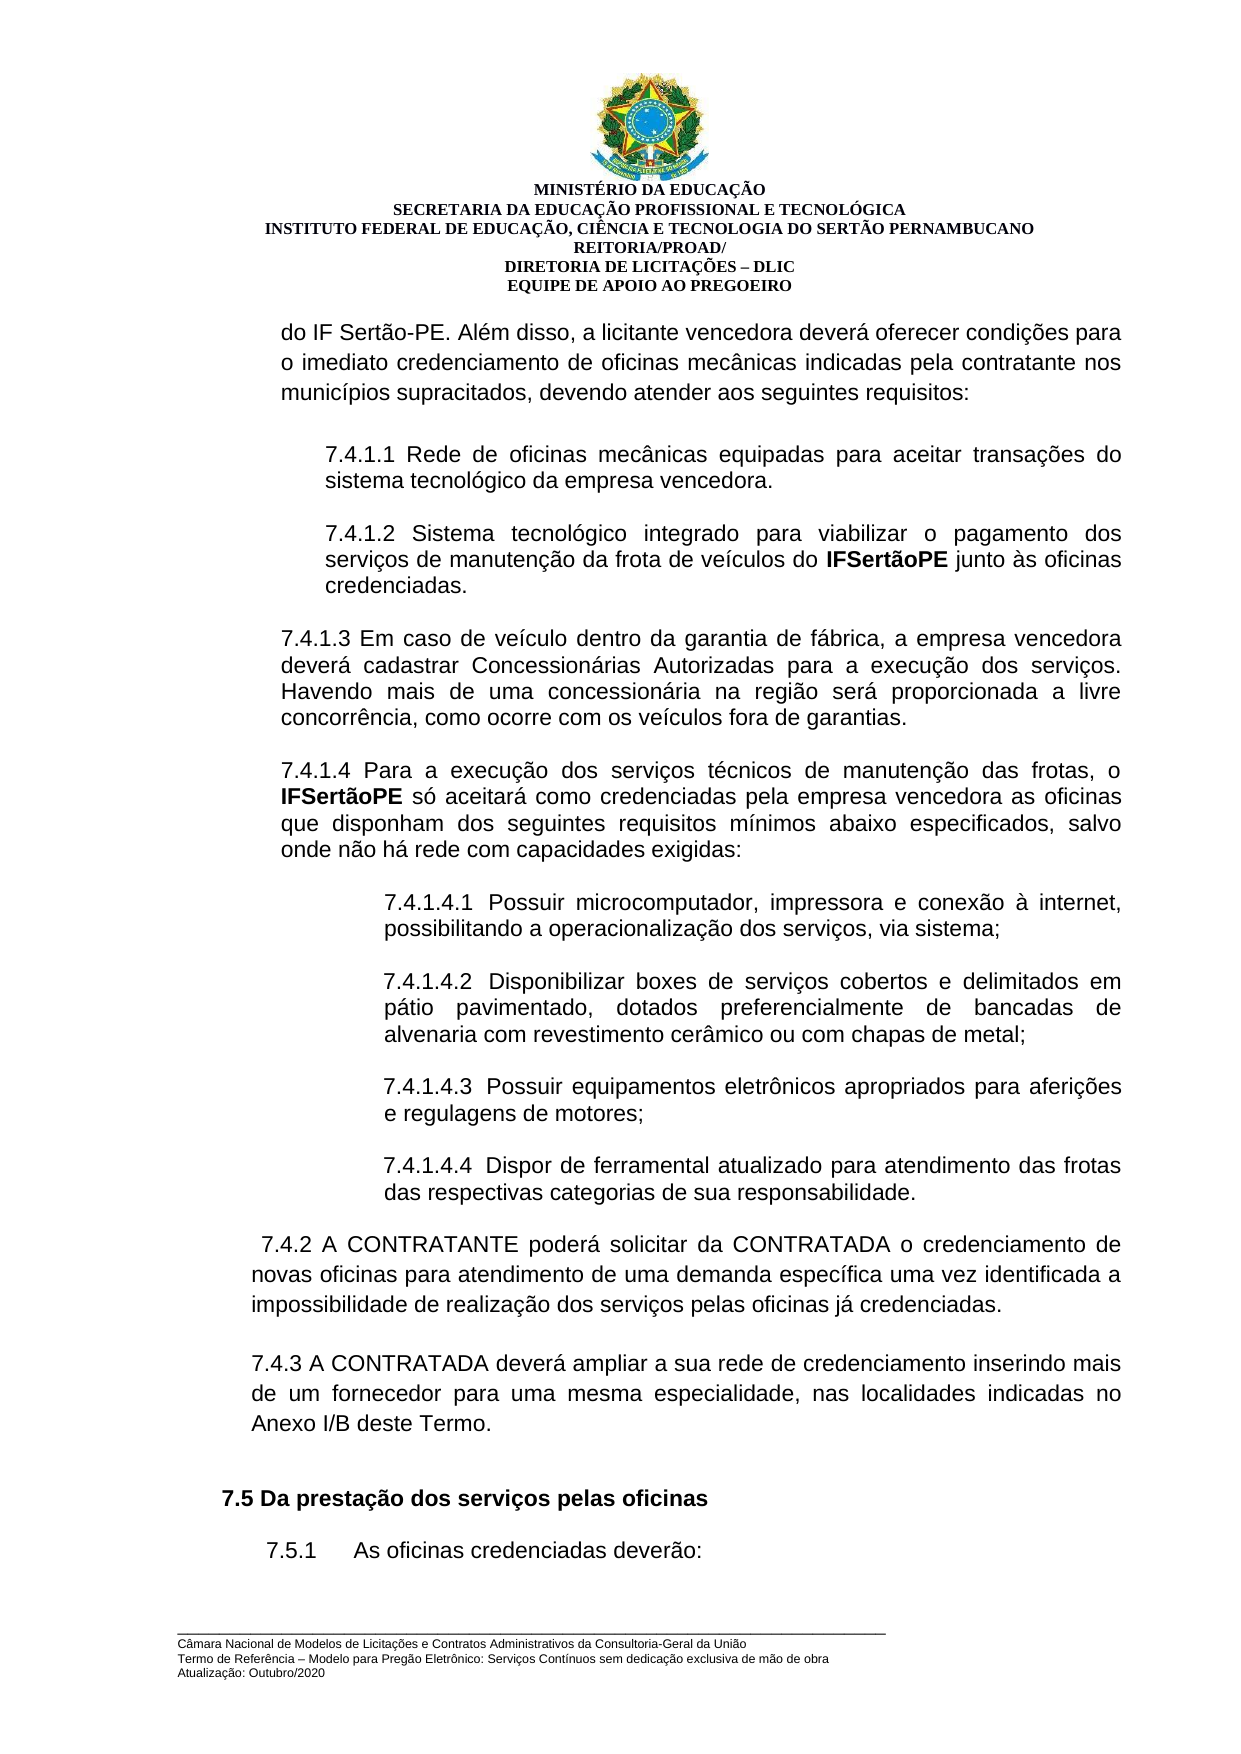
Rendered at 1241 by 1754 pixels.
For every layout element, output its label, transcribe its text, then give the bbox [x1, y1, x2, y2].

text 7.4.1.3 Em caso de veículo dentro da garantia de fábrica, a empresa vencedora deverá cadastrar Concessionárias Autorizadas para a execução dos serviços. Havendo mais de uma concessionária na região será proporcionada a livre concorrência, como ocorre com os veículos fora de garantias. [281, 625, 1122, 731]
text 7.4.1.1 Rede de oficinas mecânicas equipadas para aceitar transações do sistema tecnológico da empresa vencedora. [325, 441, 1122, 493]
list Disponibilizar boxes de serviços cobertos e delimitados em pátio pavimentado, dotados preferencialmente de bancadas de alvenaria com revestimento cerâmico ou com chapas de metal; [383, 968, 1122, 1047]
list As oficinas credenciadas deverão: [266, 1537, 1122, 1564]
list Possuir microcomputador, impressora e conexão à internet, possibilitando a operacionalização dos serviços, via sistema; [384, 889, 1122, 941]
text 7.4.3 A CONTRATADA deverá ampliar a sua rede de credenciamento inserindo mais de um fornecedor para uma mesma especialidade, nas localidades indicadas no Anexo I/B deste Termo. [251, 1350, 1122, 1436]
text 7.4.2 A CONTRATANTE poderá solicitar da CONTRATADA o credenciamento de novas oficinas para atendimento de uma demanda específica uma vez identificada a impossibilidade de realização dos serviços pelas oficinas já credenciadas. [251, 1231, 1122, 1317]
picture [590, 73, 709, 181]
list Da prestação dos serviços pelas oficinas [221, 1485, 1122, 1511]
text 7.4.1.4 Para a execução dos serviços técnicos de manutenção das frotas, o IFSertãoPE só aceitará como credenciadas pela empresa vencedora as oficinas que disponham dos seguintes requisitos mínimos abaixo especificados, salvo onde não há rede com capacidades exigidas: [281, 757, 1122, 862]
text 7.4.1.2 Sistema tecnológico integrado para viabilizar o pagamento dos serviços de manutenção da frota de veículos do IFSertãoPE junto às oficinas credenciadas. [325, 520, 1122, 599]
list Dispor de ferramental atualizado para atendimento das frotas das respectivas categorias de sua responsabilidade. [383, 1152, 1122, 1205]
list Possuir equipamentos eletrônicos apropriados para aferições e regulagens de motores; [383, 1073, 1122, 1126]
